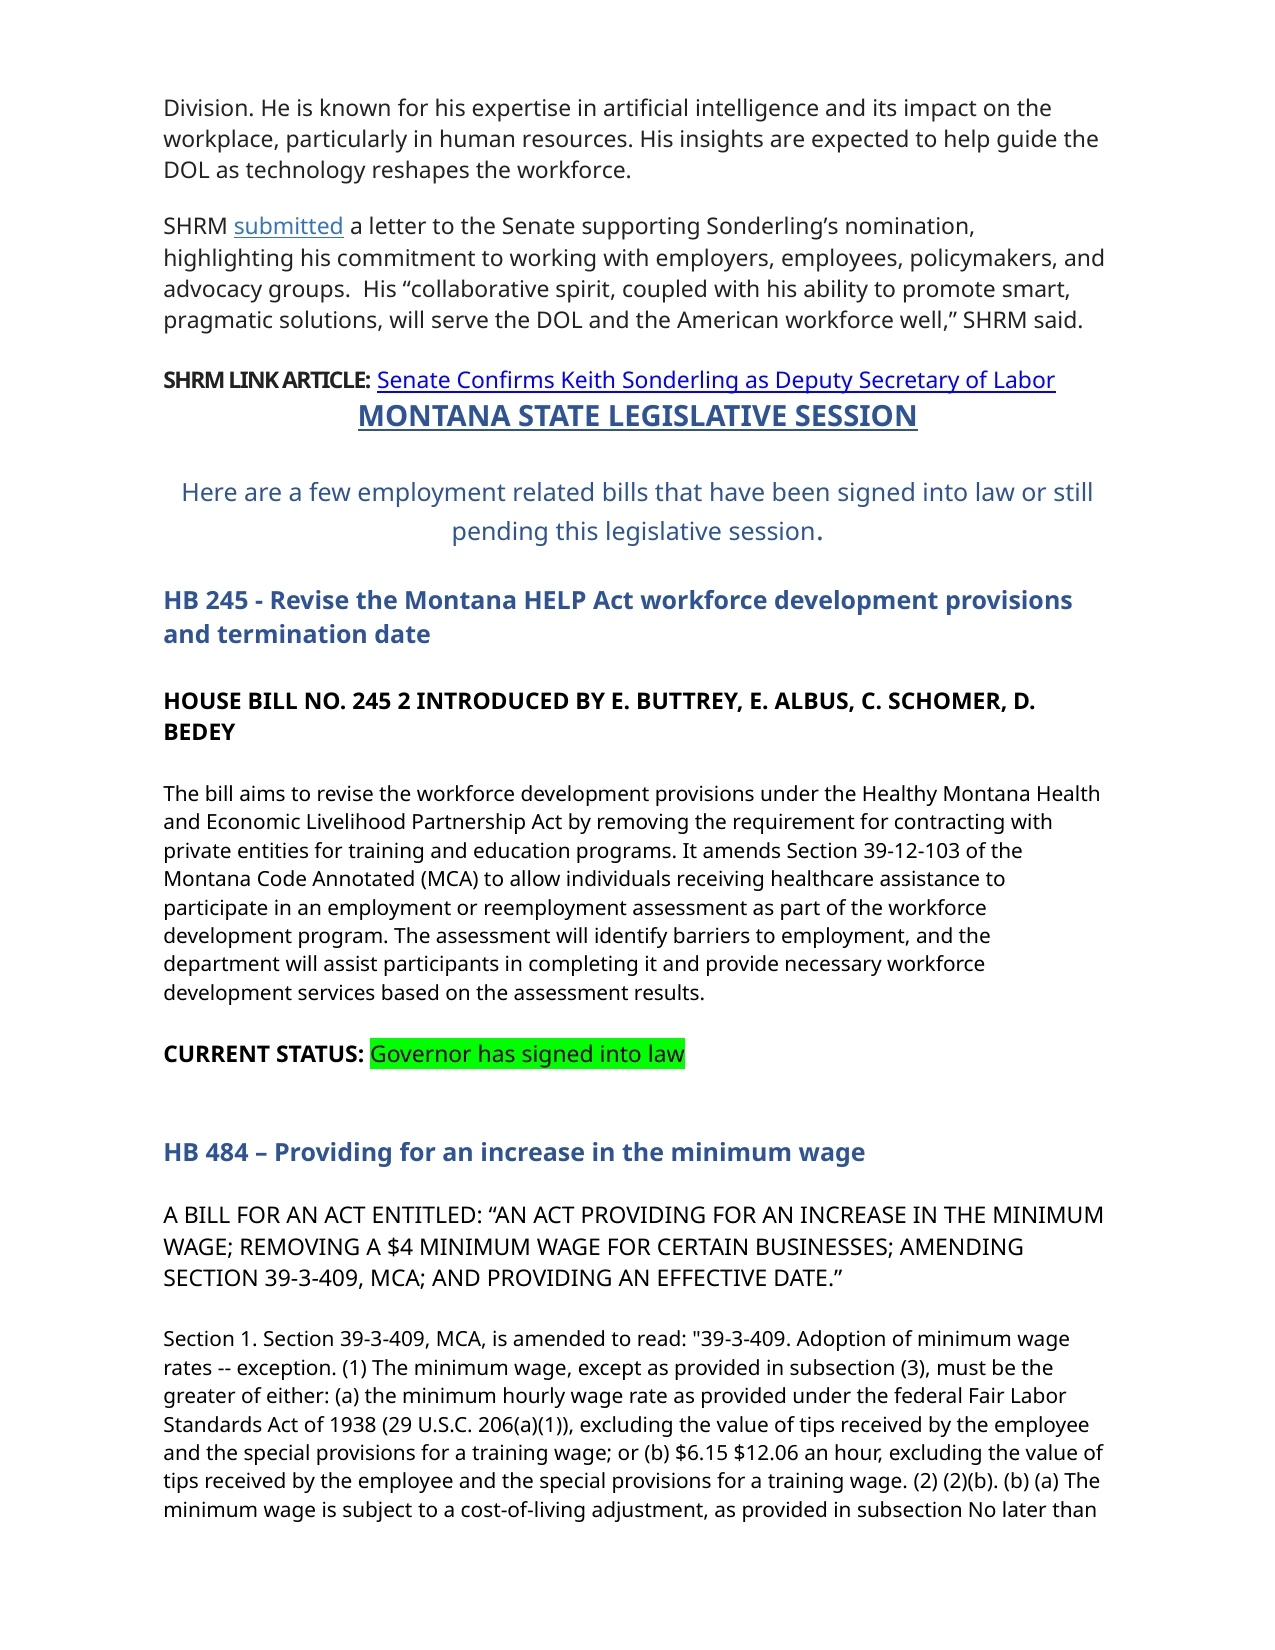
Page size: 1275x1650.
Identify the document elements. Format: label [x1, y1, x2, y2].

table_cell [104, 90, 1171, 1525]
